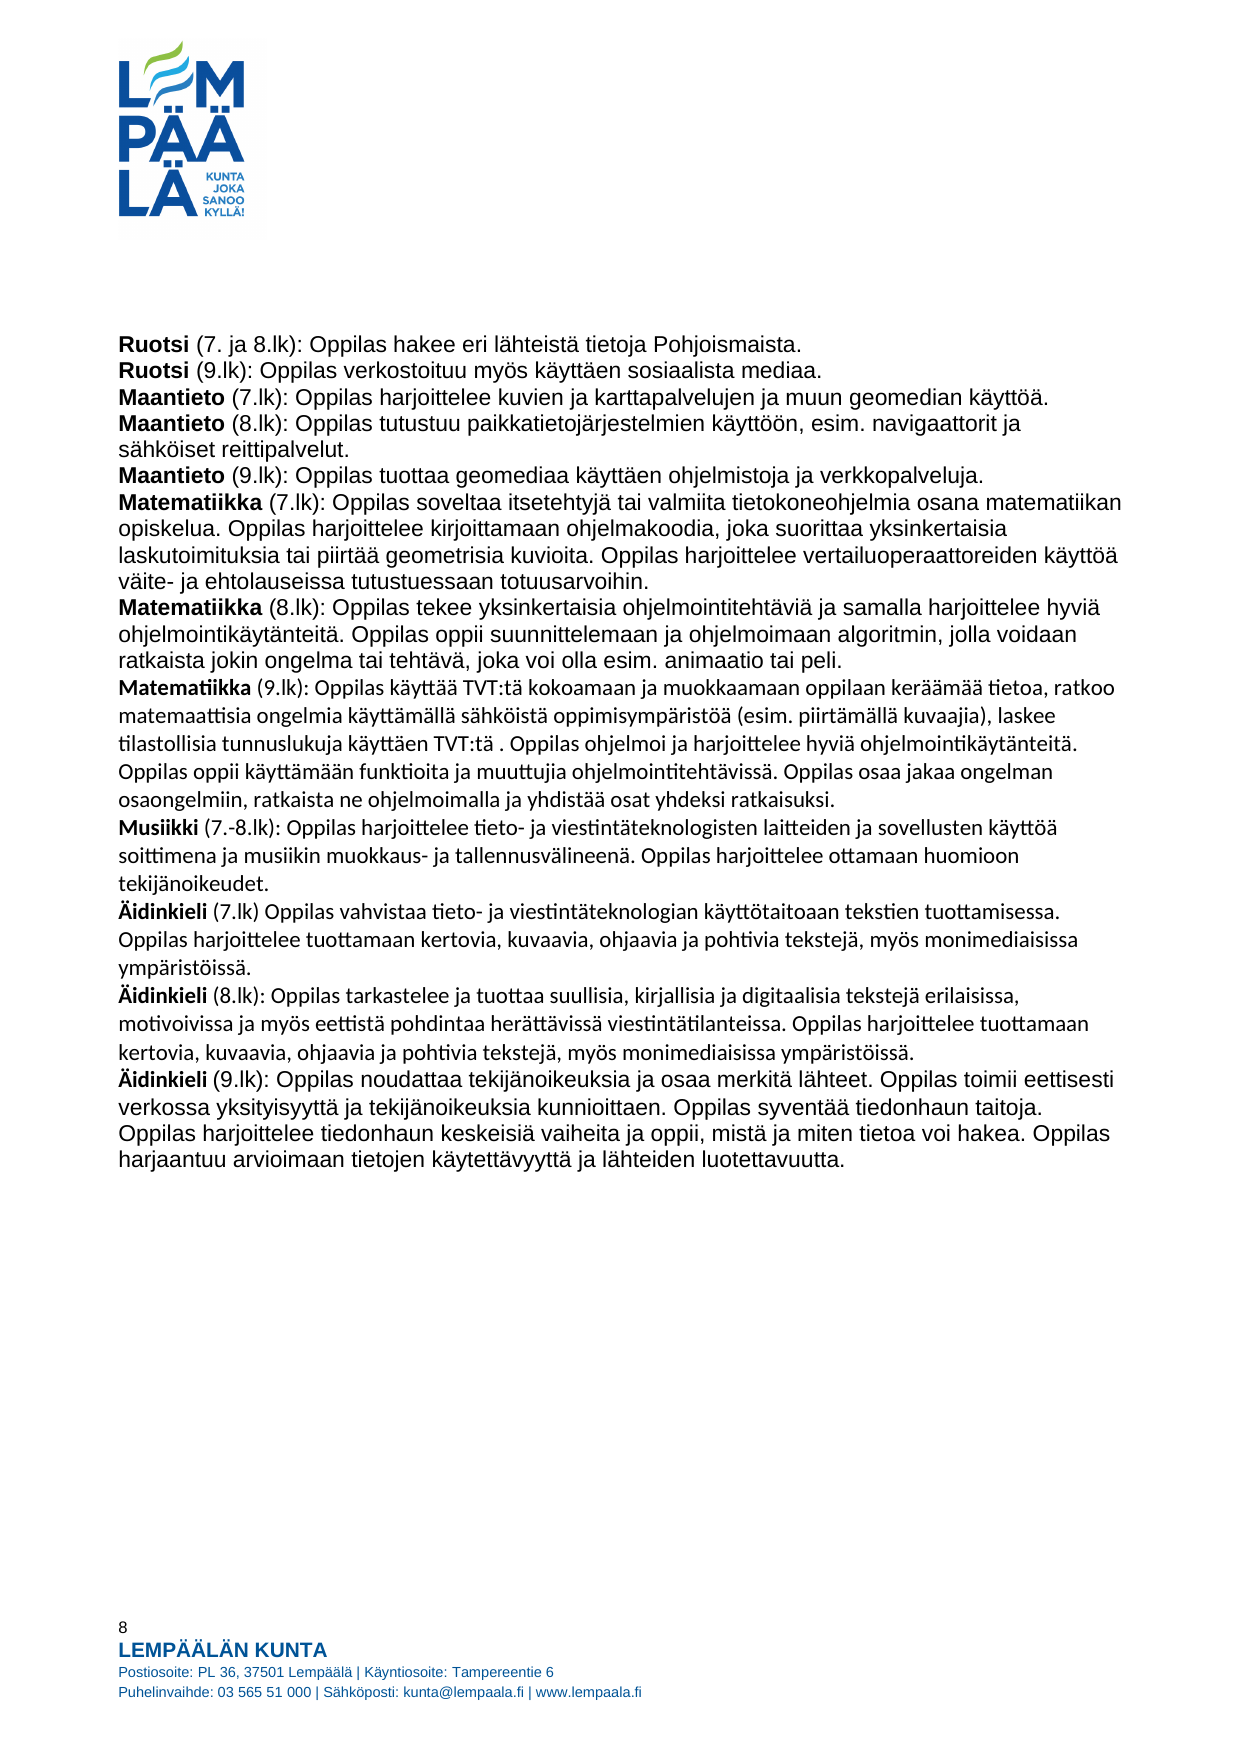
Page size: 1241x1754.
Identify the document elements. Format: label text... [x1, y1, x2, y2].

text Maantieto (8.lk): Oppilas tutustuu paikkatietojärjestelmien käyttöön, esim. navigaattorit ja sähköiset reittipalvelut. [118, 410, 1122, 462]
text Musiikki (7.-8.lk): Oppilas harjoittelee tieto- ja viestintäteknologisten laitteiden ja sovellusten käyttöä soittimena ja musiikin muokkaus- ja tallennusvälineenä. Oppilas harjoittelee ottamaan huomioon tekijänoikeudet. [118, 813, 1122, 897]
text Matematiikka (7.lk): Oppilas soveltaa itsetehtyjä tai valmiita tietokoneohjelmia osana matematiikan opiskelua. Oppilas harjoittelee kirjoittamaan ohjelmakoodia, joka suorittaa yksinkertaisia laskutoimituksia tai piirtää geometrisia kuvioita. Oppilas harjoittelee vertailuoperaattoreiden käyttöä väite- ja ehtolauseissa tutustuessaan totuusarvoihin. [118, 489, 1122, 594]
text Äidinkieli (7.lk) Oppilas vahvistaa tieto- ja viestintäteknologian käyttötaitoaan tekstien tuottamisessa. Oppilas harjoittelee tuottamaan kertovia, kuvaavia, ohjaavia ja pohtivia tekstejä, myös monimediaisissa ympäristöissä. [118, 897, 1122, 982]
text Matematiikka (8.lk): Oppilas tekee yksinkertaisia ohjelmointitehtäviä ja samalla harjoittelee hyviä ohjelmointikäytänteitä. Oppilas oppii suunnittelemaan ja ohjelmoimaan algoritmin, jolla voidaan ratkaista jokin ongelma tai tehtävä, joka voi olla esim. animaatio tai peli. [118, 594, 1122, 673]
text Äidinkieli (9.lk): Oppilas noudattaa tekijänoikeuksia ja osaa merkitä lähteet. Oppilas toimii eettisesti verkossa yksityisyyttä ja tekijänoikeuksia kunnioittaen. Oppilas syventää tiedonhaun taitoja. Oppilas harjoittelee tiedonhaun keskeisiä vaiheita ja oppii, mistä ja miten tietoa voi hakea. Oppilas harjaantuu arvioimaan tietojen käytettävyyttä ja lähteiden luotettavuutta. [118, 1066, 1122, 1173]
text Äidinkieli (8.lk): Oppilas tarkastelee ja tuottaa suullisia, kirjallisia ja digitaalisia tekstejä erilaisissa, motivoivissa ja myös eettistä pohdintaa herättävissä viestintätilanteissa. Oppilas harjoittelee tuottamaan kertovia, kuvaavia, ohjaavia ja pohtivia tekstejä, myös monimediaisissa ympäristöissä. [118, 982, 1122, 1066]
text Maantieto (7.lk): Oppilas harjoittelee kuvien ja karttapalvelujen ja muun geomedian käyttöä. [118, 383, 1122, 410]
text Ruotsi (7. ja 8.lk): Oppilas hakee eri lähteistä tietoja Pohjoismaista. [118, 331, 1122, 357]
picture [118, 38, 268, 240]
text Maantieto (9.lk): Oppilas tuottaa geomediaa käyttäen ohjelmistoja ja verkkopalveluja. [118, 462, 1122, 489]
text Matematiikka (9.lk): Oppilas käyttää TVT:tä kokoamaan ja muokkaamaan oppilaan keräämää tietoa, ratkoo matemaattisia ongelmia käyttämällä sähköistä oppimisympäristöä (esim. piirtämällä kuvaajia), laskee tilastollisia tunnuslukuja käyttäen TVT:tä . Oppilas ohjelmoi ja harjoittelee hyviä ohjelmointikäytänteitä. Oppilas oppii käyttämään funktioita ja muuttujia ohjelmointitehtävissä. Oppilas osaa jakaa ongelman osaongelmiin, ratkaista ne ohjelmoimalla ja yhdistää osat yhdeksi ratkaisuksi. [118, 673, 1122, 813]
text Ruotsi (9.lk): Oppilas verkostoituu myös käyttäen sosiaalista mediaa. [118, 357, 1122, 383]
